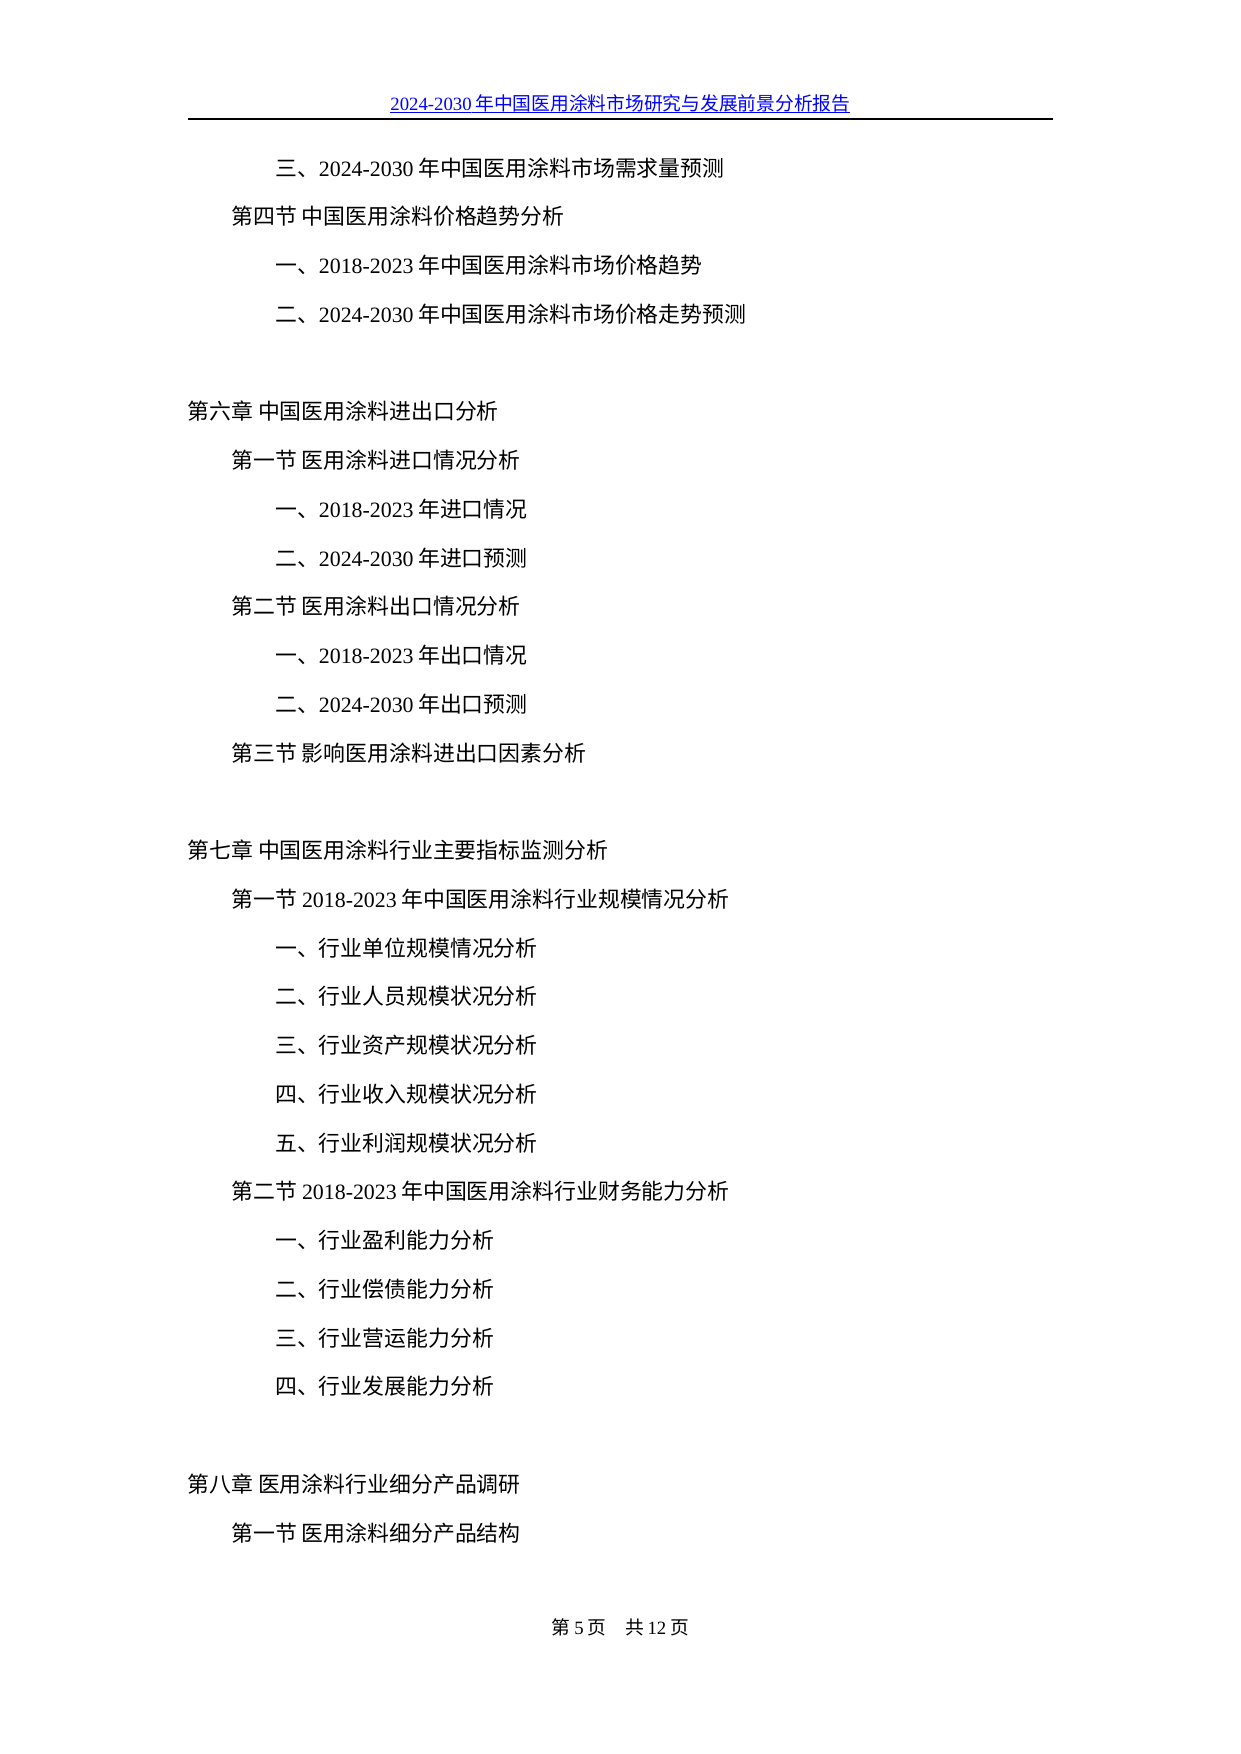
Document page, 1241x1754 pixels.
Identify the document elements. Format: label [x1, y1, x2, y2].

text [187, 150, 1053, 1548]
